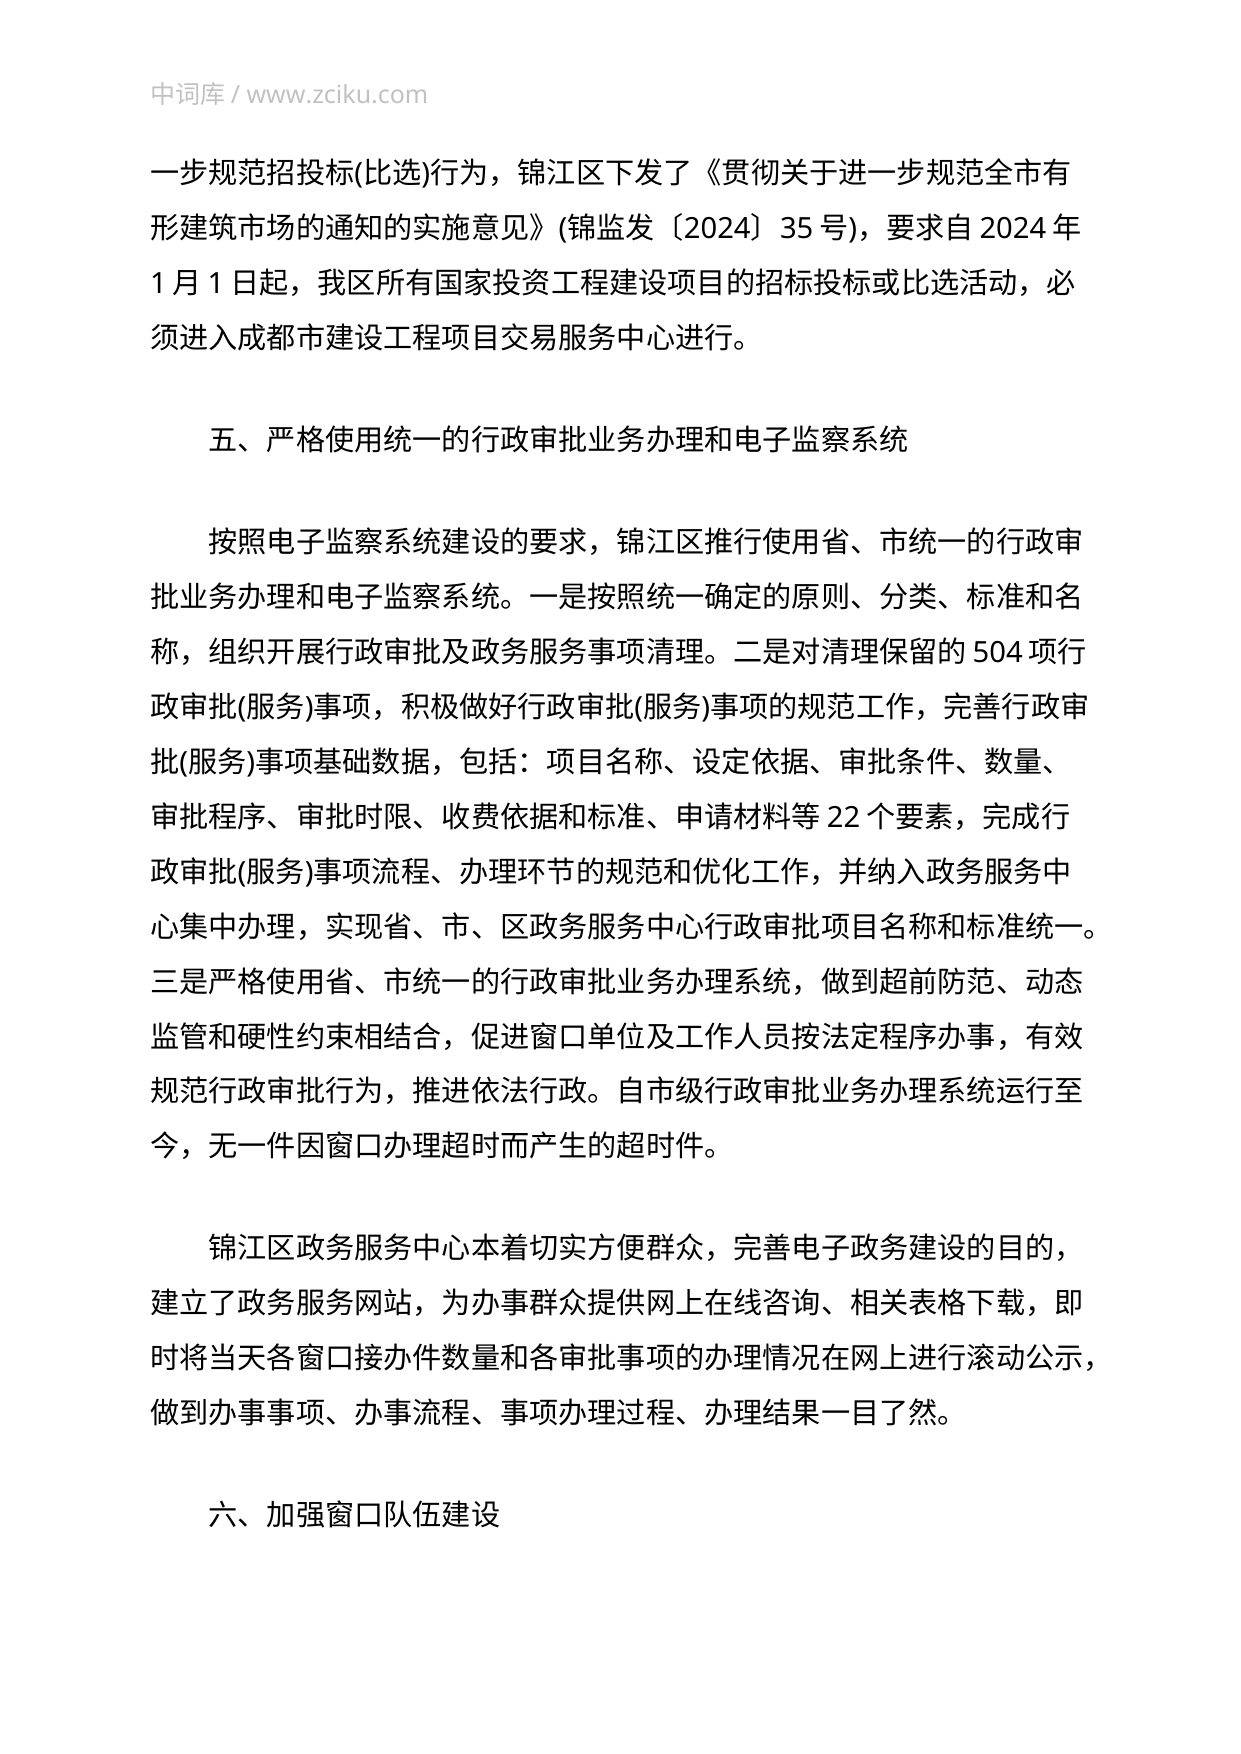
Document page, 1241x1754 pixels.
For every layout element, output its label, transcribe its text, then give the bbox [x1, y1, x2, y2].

text 六、加强窗口队伍建设 [150, 1491, 1090, 1533]
text 按照电子监察系统建设的要求，锦江区推行使用省、市统一的行政审批业务办理和电子监察系统。一是按照统一确定的原则、分类、标准和名称，组织开展行政审批及政务服务事项清理。二是对清理保留的504项行政审批(服务)事项，积极做好行政审批(服务)事项的规范工作，完善行政审批(服务)事项基础数据，包括：项目名称、设定依据、审批条件、数量、审批程序、审批时限、收费依据和标准、申请材料等22个要素，完成行政审批(服务)事项流程、办理环节的规范和优化工作，并纳入政务服务中心集中办理，实现省、市、区政务服务中心行政审批项目名称和标准统一。三是严格使用省、市统一的行政审批业务办理系统，做到超前防范、动态监管和硬性约束相结合，促进窗口单位及工作人员按法定程序办事，有效规范行政审批行为，推进依法行政。自市级行政审批业务办理系统运行至今，无一件因窗口办理超时而产生的超时件。 [150, 518, 1090, 1165]
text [150, 150, 1090, 357]
text 锦江区政务服务中心本着切实方便群众，完善电子政务建设的目的，建立了政务服务网站，为办事群众提供网上在线咨询、相关表格下载，即时将当天各窗口接办件数量和各审批事项的办理情况在网上进行滚动公示，做到办事事项、办事流程、事项办理过程、办理结果一目了然。 [150, 1225, 1090, 1432]
text 五、严格使用统一的行政审批业务办理和电子监察系统 [150, 417, 1090, 459]
